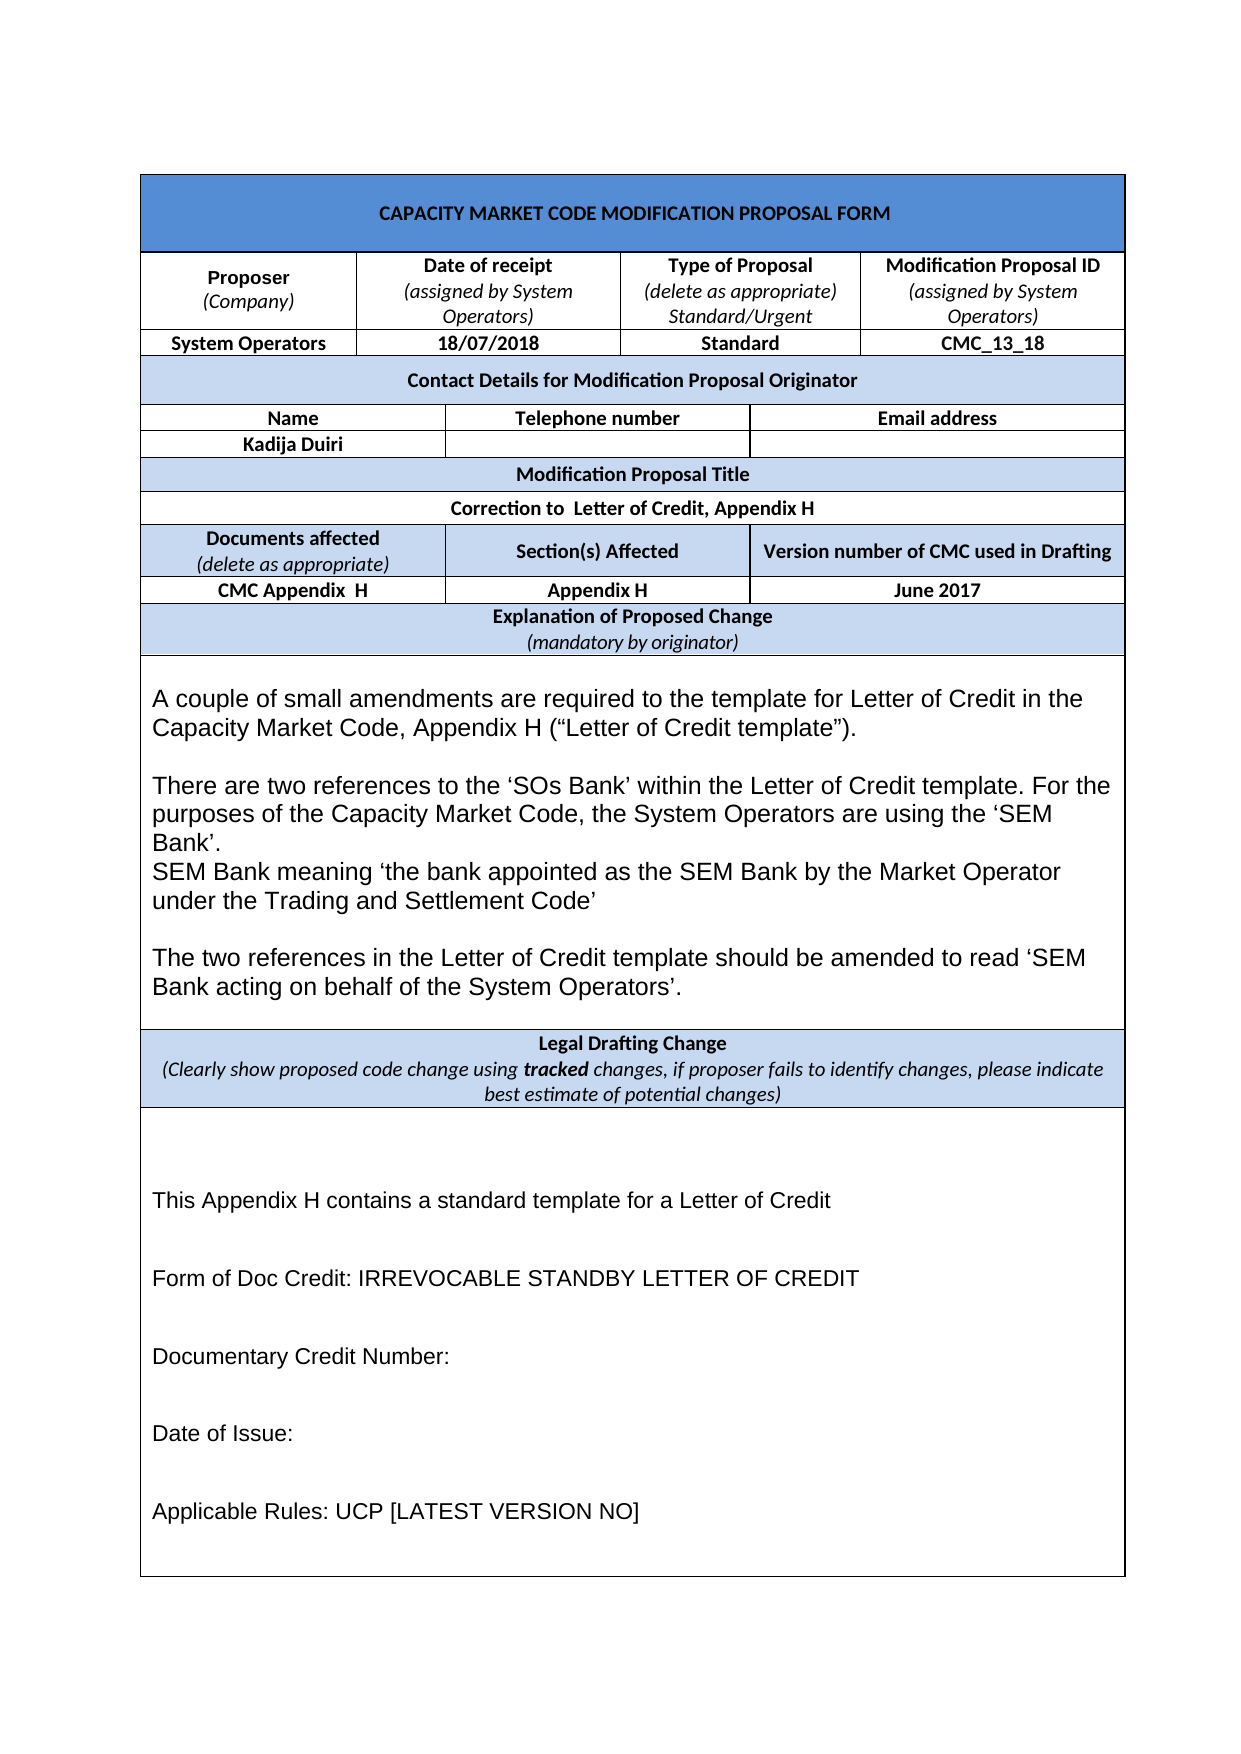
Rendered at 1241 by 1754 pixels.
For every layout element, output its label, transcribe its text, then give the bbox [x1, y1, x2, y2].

table_cell Documents affected (delete as appropriate) [141, 525, 445, 576]
table_cell 18/07/2018 [357, 330, 620, 355]
table_cell System Operators [141, 330, 356, 355]
table_cell Section(s) Affected [446, 525, 749, 576]
table_cell Legal Drafting Change (Clearly show proposed code change using tracked changes, if proposer fails to identify changes, please indicate best estimate of potential changes) [141, 1030, 1124, 1107]
table_cell Modification Proposal Title [141, 458, 1124, 491]
table_cell Telephone number [446, 405, 749, 430]
table_cell Standard [621, 330, 860, 355]
table_cell Version number of CMC used in Drafting [751, 525, 1124, 576]
table_cell CMC Appendix H [141, 577, 445, 603]
table_cell Type of Proposal (delete as appropriate) Standard/Urgent [621, 253, 860, 329]
table_cell Modification Proposal ID (assigned by System Operators) [861, 253, 1124, 329]
table_cell CMC_13_18 [861, 330, 1124, 355]
table_cell A couple of small amendments are required to the template for Letter of Credit in the Capacity Market Code, Appendix H (“Letter of Credit template”). There are two references to the ‘SOs Bank’ within the Letter of Credit template. For the purposes of the Capacity Market Code, the System Operators are using the ‘SEM Bank’. SEM Bank meaning ‘the bank appointed as the SEM Bank by the Market Operator under the Trading and Settlement Code’ The two references in the Letter of Credit template should be amended to read ‘SEM Bank acting on behalf of the System Operators’. [141, 656, 1124, 1029]
table_cell [751, 431, 1124, 457]
table_cell Appendix H [446, 577, 749, 603]
table_cell Explanation of Proposed Change (mandatory by originator) [141, 604, 1124, 654]
table_cell Email address [751, 405, 1124, 430]
table_cell Correction to Letter of Credit, Appendix H [141, 492, 1124, 524]
table_cell June 2017 [751, 577, 1124, 603]
table_cell Date of receipt (assigned by System Operators) [357, 253, 620, 329]
table_cell [446, 431, 749, 457]
table_header CAPACITY MARKET CODE MODIFICATION PROPOSAL FORM [141, 175, 1124, 251]
table_cell Kadija Duiri [141, 431, 445, 457]
table_cell Name [141, 405, 445, 430]
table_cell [141, 1108, 1124, 1576]
table_cell Proposer (Company) [141, 253, 356, 329]
table_cell Contact Details for Modification Proposal Originator [141, 356, 1124, 404]
